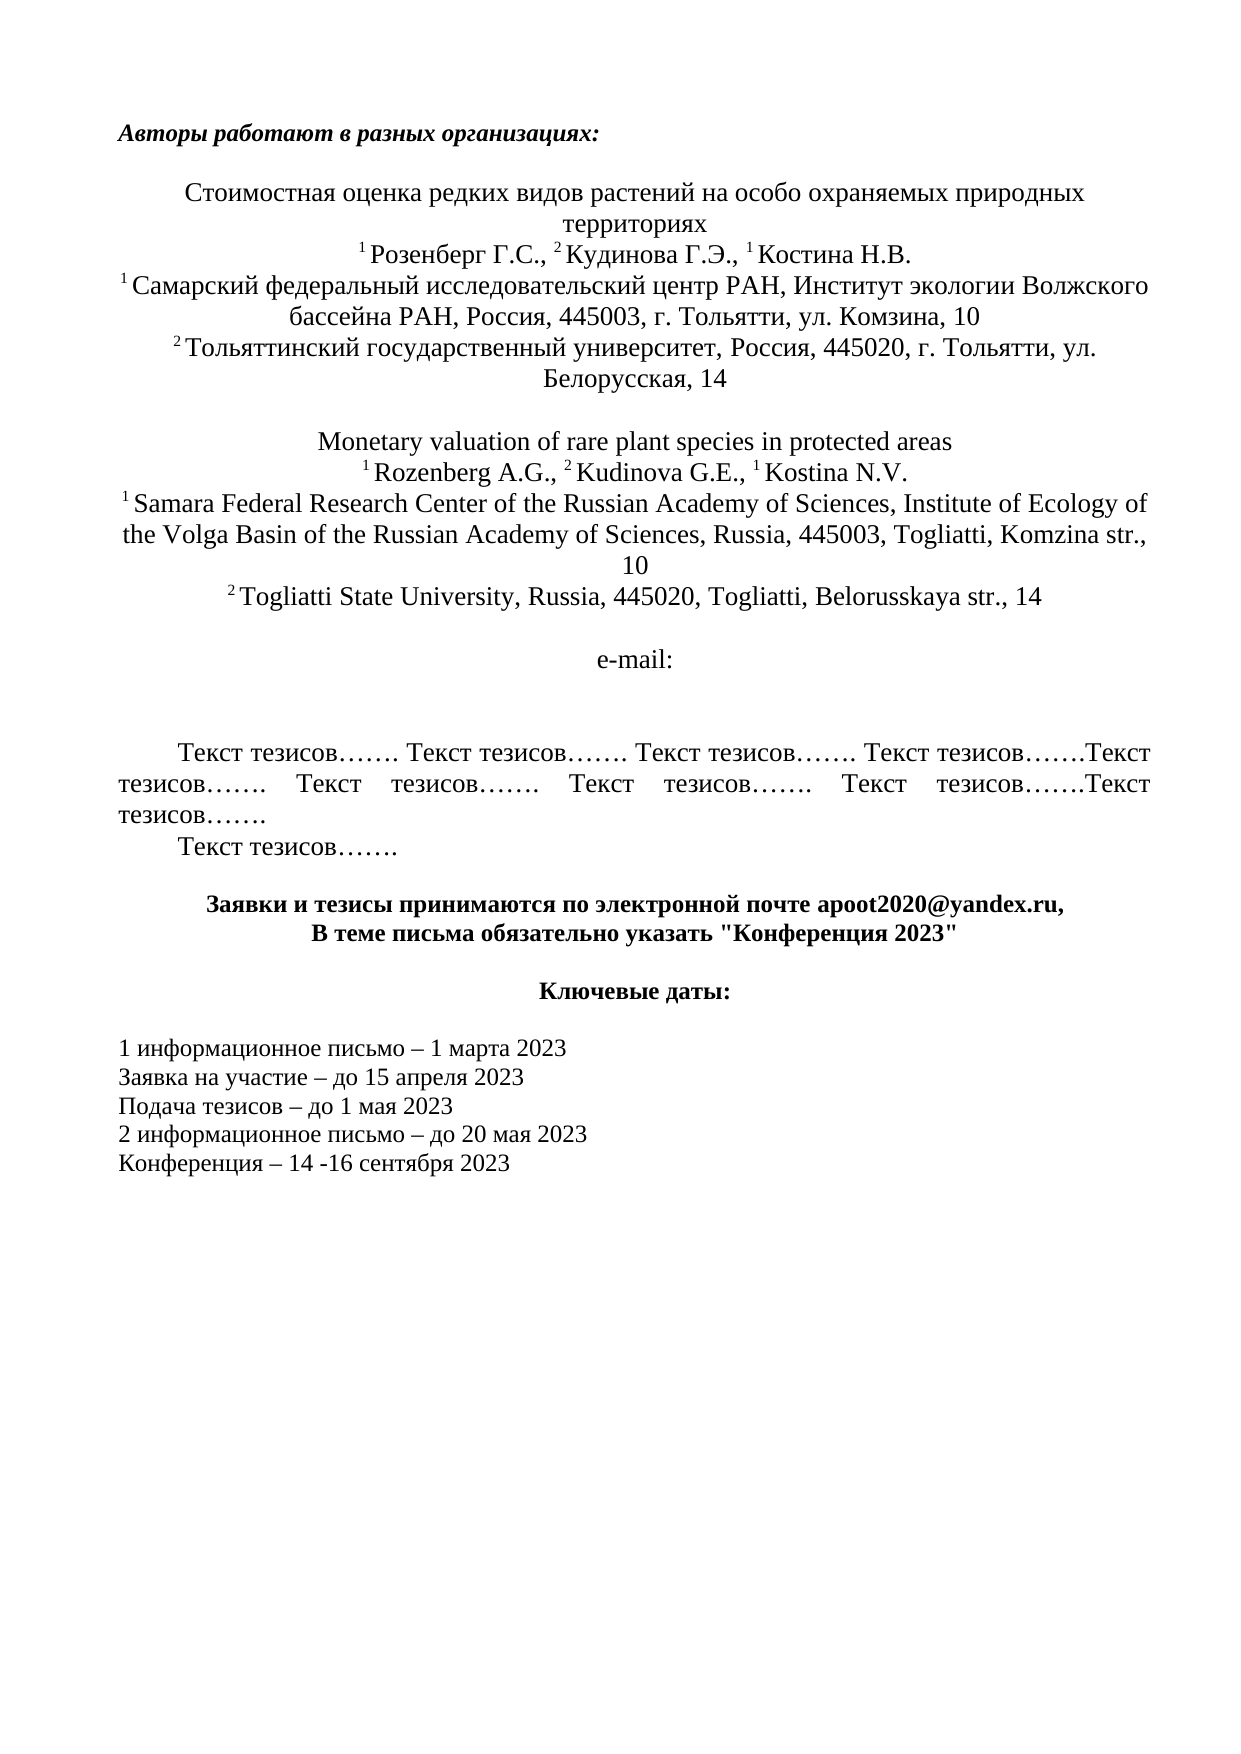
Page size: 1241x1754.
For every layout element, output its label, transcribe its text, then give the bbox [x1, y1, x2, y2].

text Авторы работают в разных организациях: [118, 118, 1152, 147]
text 1 Розенберг Г.С., 2 Кудинова Г.Э., 1 Костина Н.В. [118, 238, 1152, 269]
text Подача тезисов – до 1 мая 2023 [118, 1091, 1152, 1119]
text 1 Самарский федеральный исследовательский центр РАН, Институт экологии Волжского бассейна РАН, Россия, 445003, г. Тольятти, ул. Комзина, 10 [118, 269, 1152, 331]
text e-mail: [118, 643, 1152, 674]
text 2 информационное письмо – до 20 мая 2023 [118, 1119, 1152, 1148]
text Стоимостная оценка редких видов растений на особо охраняемых природных территориях [118, 176, 1152, 238]
text Ключевые даты: [118, 976, 1152, 1004]
text Заявки и тезисы принимаются по электронной почте apoot2020@yandex.ru, [118, 889, 1152, 918]
text 1 Samara Federal Research Center of the Russian Academy of Sciences, Institute of Ecology of the Volga Basin of the Russian Academy of Sciences, Russia, 445003, Togliatti, Komzina str., 10 [118, 487, 1152, 581]
text Конференция – 14 -16 сентября 2023 [118, 1148, 1152, 1177]
text 1 информационное письмо – 1 марта 2023 [118, 1033, 1152, 1062]
text В теме письма обязательно указать "Конференция 2023" [118, 918, 1152, 947]
text Заявка на участие – до 15 апреля 2023 [118, 1062, 1152, 1091]
text 2 Тольяттинский государственный университет, Россия, 445020, г. Тольятти, ул. Белорусская, 14 [118, 331, 1152, 394]
text Текст тезисов……. [118, 830, 1152, 861]
text 2 Togliatti State University, Russia, 445020, Togliatti, Belorusskaya str., 14 [118, 581, 1152, 612]
text Monetary valuation of rare plant species in protected areas [118, 425, 1152, 456]
text 1 Rozenberg A.G., 2 Kudinova G.E., 1 Kostina N.V. [118, 456, 1152, 487]
text Текст тезисов……. Текст тезисов……. Текст тезисов……. Текст тезисов…….Текст тезисов……. Текст тезисов……. Текст тезисов……. Текст тезисов…….Текст тезисов……. [118, 736, 1152, 830]
